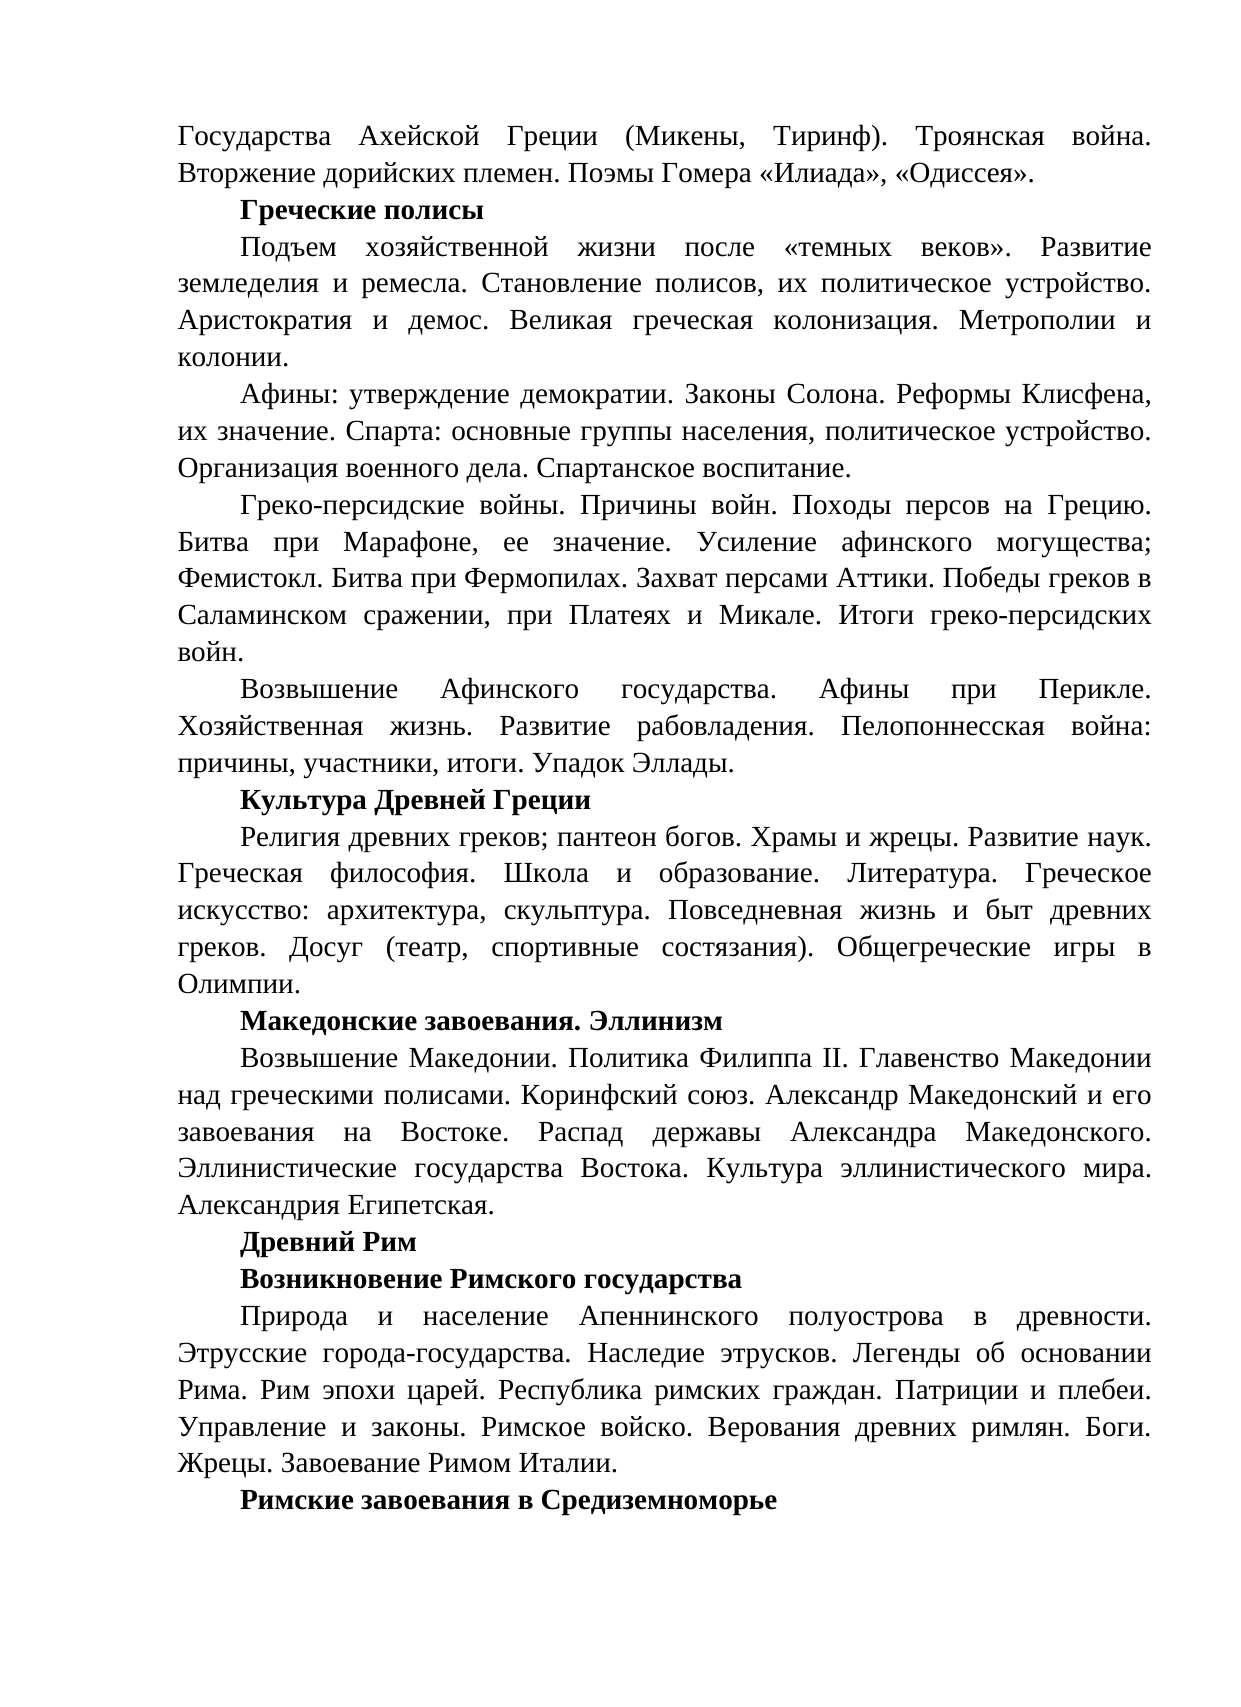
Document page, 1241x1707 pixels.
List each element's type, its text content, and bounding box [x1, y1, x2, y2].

text Греческие полисы [177, 192, 1152, 225]
text Религия древних греков; пантеон богов. Храмы и жрецы. Развитие наук. Греческая философия. Школа и образование. Литература. Греческое искусство: архитектура, скульптура. Повседневная жизнь и быт древних греков. Досуг (театр, спортивные состязания). Общегреческие игры в Олимпии. [177, 819, 1152, 1000]
text Македонские завоевания. Эллинизм [177, 1003, 1152, 1037]
text Возвышение Македонии. Политика Филиппа II. Главенство Македонии над греческими полисами. Коринфский союз. Александр Македонский и его завоевания на Востоке. Распад державы Александра Македонского. Эллинистические государства Востока. Культура эллинистического мира. Александрия Египетская. [177, 1040, 1152, 1221]
text Природа и население Апеннинского полуострова в древности. Этрусские города-государства. Наследие этрусков. Легенды об основании Рима. Рим эпохи царей. Республика римских граждан. Патриции и плебеи. Управление и законы. Римское войско. Верования древних римлян. Боги. Жрецы. Завоевание Римом Италии. [177, 1298, 1152, 1479]
text Греко-персидские войны. Причины войн. Походы персов на Грецию. Битва при Марафоне, ее значение. Усиление афинского могущества; Фемистокл. Битва при Фермопилах. Захват персами Аттики. Победы греков в Саламинском сражении, при Платеях и Микале. Итоги греко-персидских войн. [177, 487, 1152, 668]
text Подъем хозяйственной жизни после «темных веков». Развитие земледелия и ремесла. Становление полисов, их политическое устройство. Аристократия и демос. Великая греческая колонизация. Метрополии и колонии. [177, 229, 1152, 373]
text Культура Древней Греции [177, 782, 1152, 815]
text Древний Рим [177, 1224, 1152, 1258]
text Римские завоевания в Средиземноморье [177, 1482, 1152, 1516]
text Возвышение Афинского государства. Афины при Перикле. Хозяйственная жизнь. Развитие рабовладения. Пелопоннесская война: причины, участники, итоги. Упадок Эллады. [177, 671, 1152, 778]
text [177, 118, 1152, 188]
text Возникновение Римского государства [177, 1261, 1152, 1295]
text Афины: утверждение демократии. Законы Солона. Реформы Клисфена, их значение. Спарта: основные группы населения, политическое устройство. Организация военного дела. Спартанское воспитание. [177, 376, 1152, 483]
